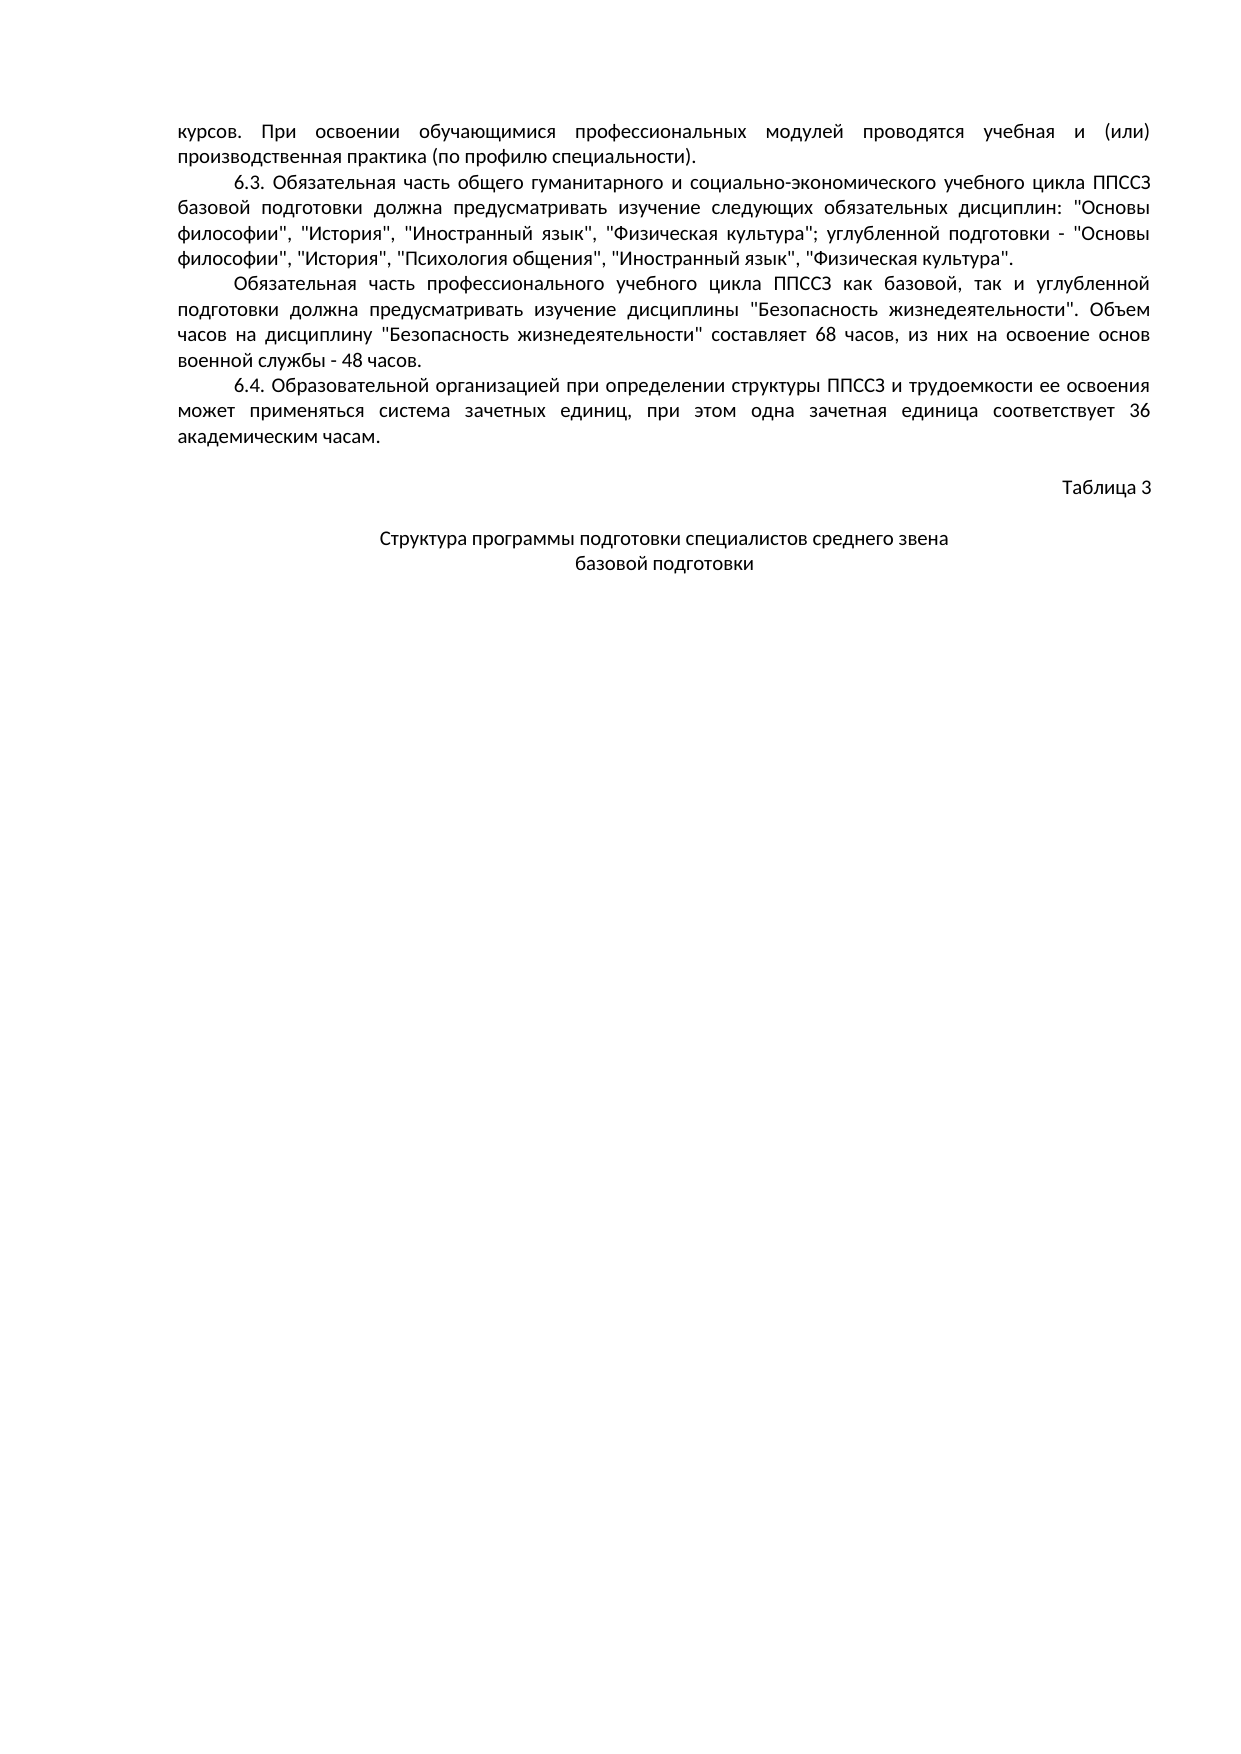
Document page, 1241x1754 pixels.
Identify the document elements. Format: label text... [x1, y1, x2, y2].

text Структура программы подготовки специалистов среднего звена [177, 525, 1152, 550]
text базовой подготовки [177, 550, 1152, 576]
text 6.4. Образовательной организацией при определении структуры ППССЗ и трудоемкости ее освоения может применяться система зачетных единиц, при этом одна зачетная единица соответствует 36 академическим часам. [177, 372, 1152, 448]
text Обязательная часть профессионального учебного цикла ППССЗ как базовой, так и углубленной подготовки должна предусматривать изучение дисциплины "Безопасность жизнедеятельности". Объем часов на дисциплину "Безопасность жизнедеятельности" составляет 68 часов, из них на освоение основ военной службы - 48 часов. [177, 271, 1152, 372]
text Таблица 3 [177, 474, 1152, 499]
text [177, 118, 1152, 169]
text 6.3. Обязательная часть общего гуманитарного и социально-экономического учебного цикла ППССЗ базовой подготовки должна предусматривать изучение следующих обязательных дисциплин: "Основы философии", "История", "Иностранный язык", "Физическая культура"; углубленной подготовки - "Основы философии", "История", "Психология общения", "Иностранный язык", "Физическая культура". [177, 169, 1152, 271]
